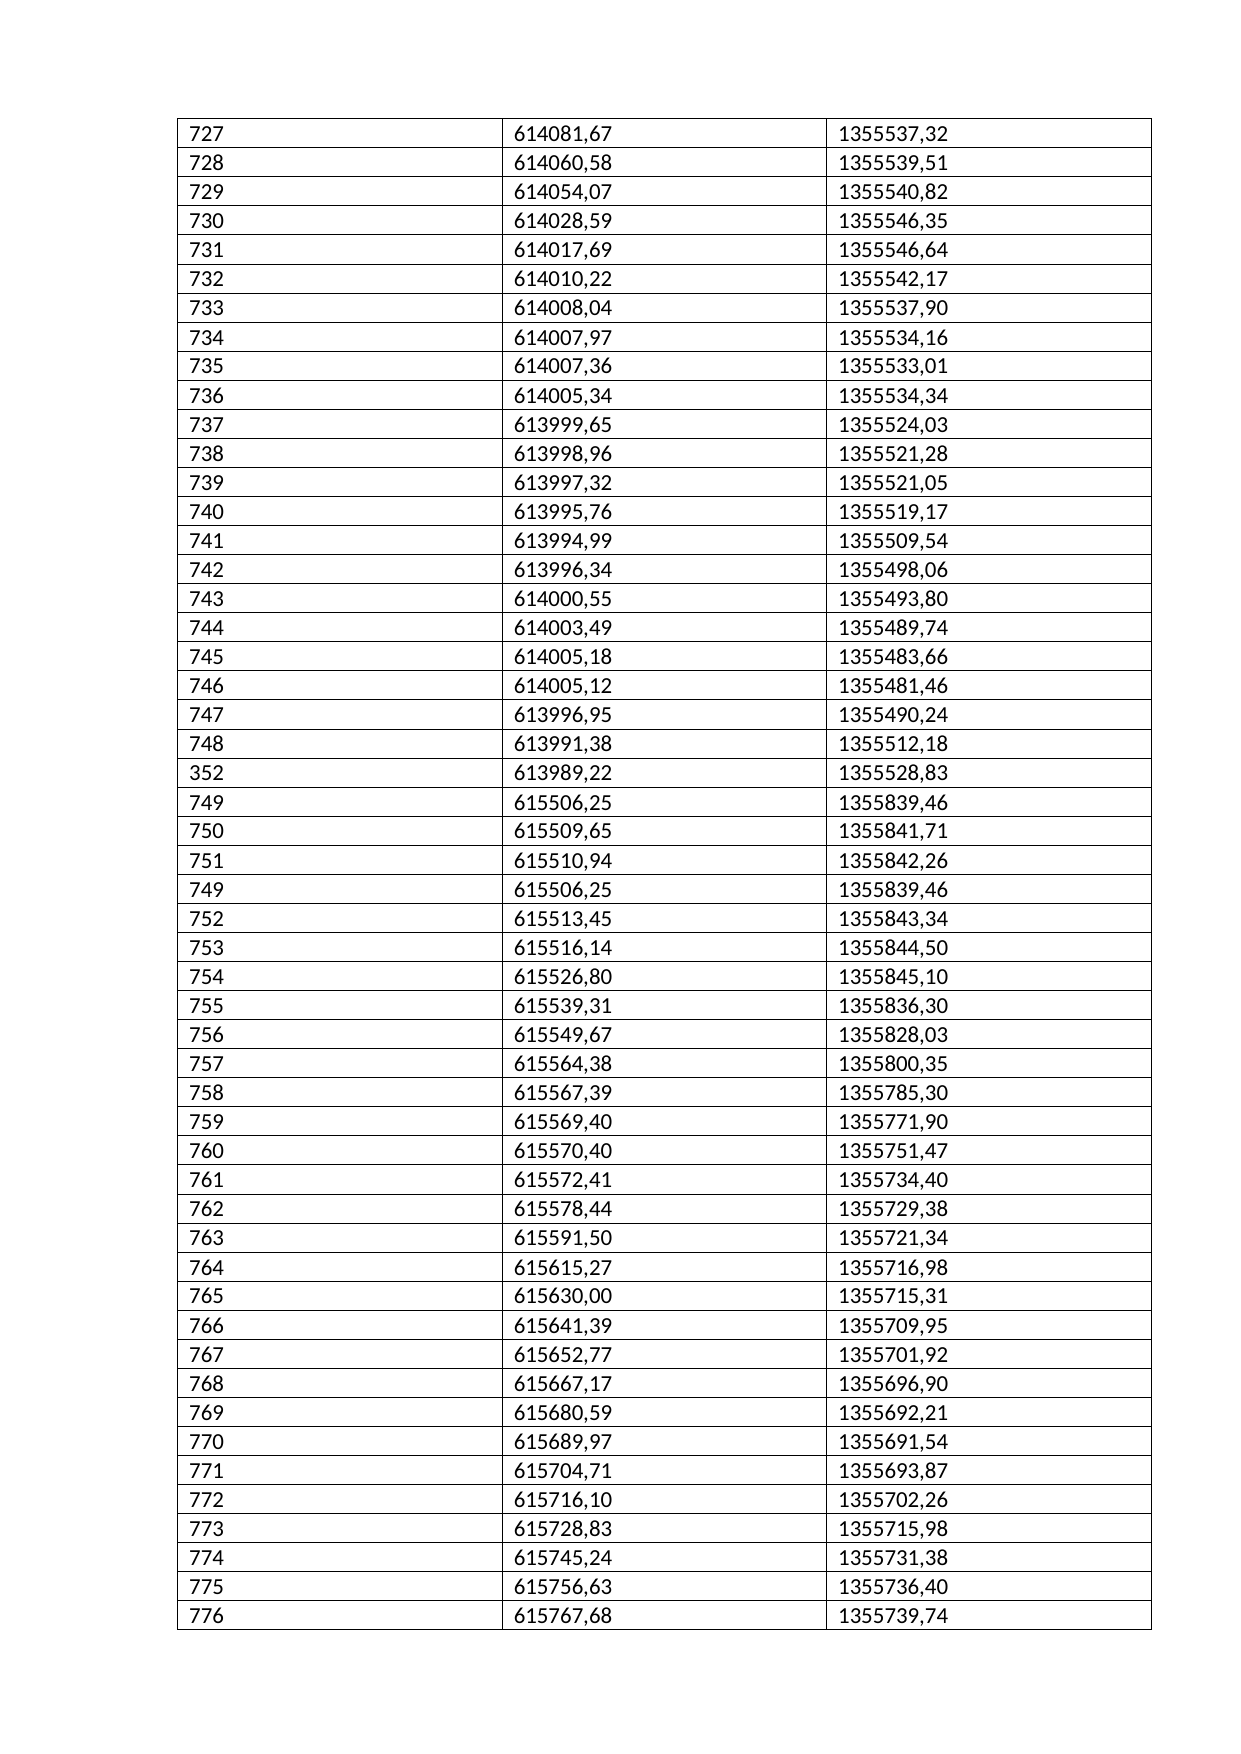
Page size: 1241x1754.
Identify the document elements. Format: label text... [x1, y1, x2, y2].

table_cell 613991,38 [503, 730, 826, 757]
table_cell 615570,40 [503, 1136, 826, 1164]
table_cell 763 [178, 1224, 502, 1252]
table_cell 1355519,17 [827, 497, 1151, 525]
table_cell 615716,10 [503, 1485, 826, 1513]
table_cell 1355539,51 [827, 148, 1151, 176]
table_cell 615506,25 [503, 875, 826, 903]
table_cell 615569,40 [503, 1107, 826, 1135]
table_cell 761 [178, 1165, 502, 1193]
table_cell 1355509,54 [827, 526, 1151, 554]
table_cell 614000,55 [503, 584, 826, 612]
table_cell 352 [178, 759, 502, 787]
table_cell 615549,67 [503, 1020, 826, 1048]
table_cell 1355521,05 [827, 468, 1151, 496]
table_cell 614007,97 [503, 323, 826, 351]
table_cell 754 [178, 962, 502, 990]
table_cell 1355696,90 [827, 1369, 1151, 1397]
table_cell 615704,71 [503, 1456, 826, 1484]
table_cell 773 [178, 1514, 502, 1542]
table_cell 615728,83 [503, 1514, 826, 1542]
table_cell 1355844,50 [827, 933, 1151, 961]
table_cell 767 [178, 1340, 502, 1368]
table_cell 744 [178, 613, 502, 641]
table_cell 1355521,28 [827, 439, 1151, 467]
table_cell 1355771,90 [827, 1107, 1151, 1135]
table_cell 615564,38 [503, 1049, 826, 1077]
table_cell 1355524,03 [827, 410, 1151, 438]
table_cell 745 [178, 642, 502, 670]
table_cell 775 [178, 1572, 502, 1600]
table_cell 1355715,31 [827, 1282, 1151, 1310]
table_cell 614005,12 [503, 671, 826, 699]
table_cell 1355692,21 [827, 1398, 1151, 1426]
table_cell 614005,18 [503, 642, 826, 670]
table_cell 756 [178, 1020, 502, 1048]
table_cell 1355534,34 [827, 381, 1151, 409]
table_cell 614054,07 [503, 177, 826, 205]
table_cell 1355498,06 [827, 555, 1151, 583]
table_cell 741 [178, 526, 502, 554]
table_cell 751 [178, 846, 502, 874]
table_cell 771 [178, 1456, 502, 1484]
table_cell 1355537,32 [827, 119, 1151, 147]
table_cell 615578,44 [503, 1195, 826, 1222]
table_cell 1355751,47 [827, 1136, 1151, 1164]
table_cell 1355839,46 [827, 875, 1151, 903]
table_cell 743 [178, 584, 502, 612]
table_cell 729 [178, 177, 502, 205]
table_cell 615513,45 [503, 904, 826, 932]
table_cell 1355701,92 [827, 1340, 1151, 1368]
table_cell 749 [178, 875, 502, 903]
table_cell 1355528,83 [827, 759, 1151, 787]
table_cell 615516,14 [503, 933, 826, 961]
table_cell 615745,24 [503, 1543, 826, 1571]
table_cell 748 [178, 730, 502, 757]
table_cell 615591,50 [503, 1224, 826, 1252]
table_cell 613997,32 [503, 468, 826, 496]
table_cell 1355481,46 [827, 671, 1151, 699]
table_cell 772 [178, 1485, 502, 1513]
table_cell 615615,27 [503, 1253, 826, 1281]
table_cell 1355542,17 [827, 265, 1151, 292]
table_cell 1355736,40 [827, 1572, 1151, 1600]
table_cell 613989,22 [503, 759, 826, 787]
table_cell 749 [178, 788, 502, 816]
table_cell 614007,36 [503, 352, 826, 380]
table_cell 1355534,16 [827, 323, 1151, 351]
table_cell 750 [178, 817, 502, 845]
table_cell 614028,59 [503, 206, 826, 234]
table_cell 1355845,10 [827, 962, 1151, 990]
table_cell 614010,22 [503, 265, 826, 292]
table_cell 613996,34 [503, 555, 826, 583]
table_cell 736 [178, 381, 502, 409]
table_cell 1355493,80 [827, 584, 1151, 612]
table_cell 615767,68 [503, 1601, 826, 1629]
table_cell 615572,41 [503, 1165, 826, 1193]
table_cell 742 [178, 555, 502, 583]
table_cell 1355702,26 [827, 1485, 1151, 1513]
table_cell 747 [178, 700, 502, 728]
table_cell 764 [178, 1253, 502, 1281]
table_cell 615641,39 [503, 1311, 826, 1339]
table_cell 733 [178, 294, 502, 322]
table_cell 1355739,74 [827, 1601, 1151, 1629]
table_cell 739 [178, 468, 502, 496]
table_cell 1355839,46 [827, 788, 1151, 816]
table_cell 614003,49 [503, 613, 826, 641]
table_cell 768 [178, 1369, 502, 1397]
table_cell 1355512,18 [827, 730, 1151, 757]
table_cell 614017,69 [503, 235, 826, 263]
table_cell 613995,76 [503, 497, 826, 525]
table_cell 615526,80 [503, 962, 826, 990]
table_cell 1355729,38 [827, 1195, 1151, 1222]
table_cell 1355785,30 [827, 1078, 1151, 1106]
table_cell 753 [178, 933, 502, 961]
table_cell 1355836,30 [827, 991, 1151, 1019]
table_cell 1355842,26 [827, 846, 1151, 874]
table_cell 1355828,03 [827, 1020, 1151, 1048]
table_cell 1355693,87 [827, 1456, 1151, 1484]
table_cell 615539,31 [503, 991, 826, 1019]
table_cell 615652,77 [503, 1340, 826, 1368]
table_cell 1355537,90 [827, 294, 1151, 322]
table_cell 613998,96 [503, 439, 826, 467]
table_cell 1355483,66 [827, 642, 1151, 670]
table_cell 774 [178, 1543, 502, 1571]
table_cell 615756,63 [503, 1572, 826, 1600]
table_cell 615680,59 [503, 1398, 826, 1426]
table_cell 755 [178, 991, 502, 1019]
table_cell 1355489,74 [827, 613, 1151, 641]
table_cell 613999,65 [503, 410, 826, 438]
table_cell 1355734,40 [827, 1165, 1151, 1193]
table_cell 765 [178, 1282, 502, 1310]
table_cell 1355546,35 [827, 206, 1151, 234]
table_cell 1355716,98 [827, 1253, 1151, 1281]
table_cell 614081,67 [503, 119, 826, 147]
table_cell 1355731,38 [827, 1543, 1151, 1571]
table_cell 737 [178, 410, 502, 438]
table_cell 769 [178, 1398, 502, 1426]
table_cell 746 [178, 671, 502, 699]
table_cell 614008,04 [503, 294, 826, 322]
table_cell 758 [178, 1078, 502, 1106]
table_cell 740 [178, 497, 502, 525]
table_cell 759 [178, 1107, 502, 1135]
table_cell 1355691,54 [827, 1427, 1151, 1455]
table_cell 728 [178, 148, 502, 176]
table_cell 614005,34 [503, 381, 826, 409]
table_cell 732 [178, 265, 502, 292]
table_cell 1355841,71 [827, 817, 1151, 845]
table_cell 752 [178, 904, 502, 932]
table_cell 613996,95 [503, 700, 826, 728]
table_cell 760 [178, 1136, 502, 1164]
table_cell 1355709,95 [827, 1311, 1151, 1339]
table_cell 766 [178, 1311, 502, 1339]
table_cell 615510,94 [503, 846, 826, 874]
table_cell 613994,99 [503, 526, 826, 554]
table_cell 776 [178, 1601, 502, 1629]
table_cell 730 [178, 206, 502, 234]
table_cell 615689,97 [503, 1427, 826, 1455]
table_cell 1355721,34 [827, 1224, 1151, 1252]
table_cell 735 [178, 352, 502, 380]
table_cell 757 [178, 1049, 502, 1077]
table_cell 734 [178, 323, 502, 351]
table_cell 615630,00 [503, 1282, 826, 1310]
table_cell 615509,65 [503, 817, 826, 845]
table_cell 727 [178, 119, 502, 147]
table_cell 1355800,35 [827, 1049, 1151, 1077]
table_cell 614060,58 [503, 148, 826, 176]
table_cell 615506,25 [503, 788, 826, 816]
table_cell 762 [178, 1195, 502, 1222]
table_cell 1355546,64 [827, 235, 1151, 263]
table_cell 1355843,34 [827, 904, 1151, 932]
table_cell 1355540,82 [827, 177, 1151, 205]
table_cell 1355490,24 [827, 700, 1151, 728]
table_cell 615667,17 [503, 1369, 826, 1397]
table_cell 1355715,98 [827, 1514, 1151, 1542]
table_cell 1355533,01 [827, 352, 1151, 380]
table_cell 738 [178, 439, 502, 467]
table_cell 770 [178, 1427, 502, 1455]
table_cell 615567,39 [503, 1078, 826, 1106]
table_cell 731 [178, 235, 502, 263]
